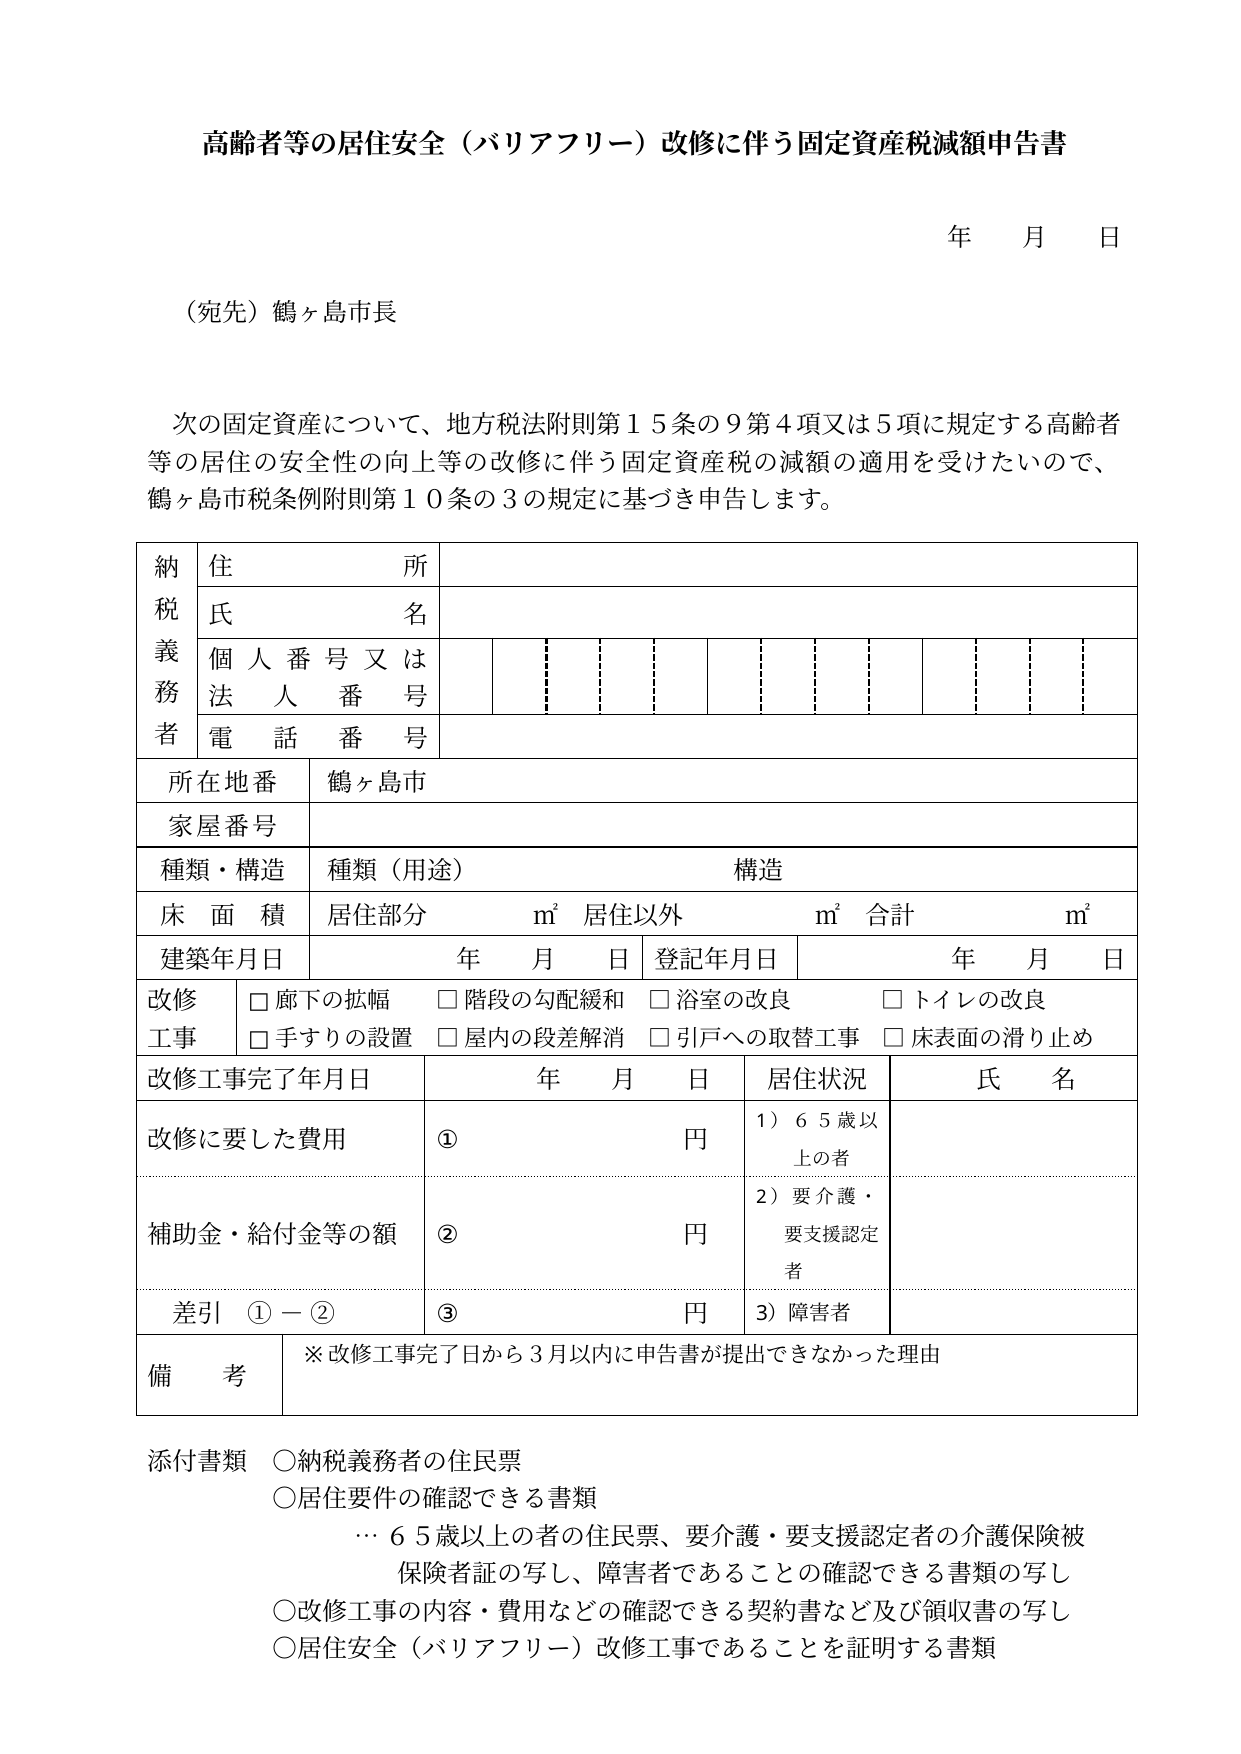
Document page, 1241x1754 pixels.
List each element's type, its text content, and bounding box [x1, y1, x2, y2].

table_cell 種類・構造 [137, 848, 309, 891]
table_cell 年 月 日 [425, 1056, 744, 1099]
table_cell 2）要介護・要支援認定者 [745, 1176, 889, 1289]
table_cell [440, 715, 1137, 758]
text ○改修工事の内容・費用などの確認できる契約書など及び領収書の写し [148, 1591, 1122, 1628]
table_cell [708, 639, 761, 714]
table_cell [600, 639, 654, 714]
table_header 納税義務者 [137, 543, 197, 758]
table_cell 所在地番 [137, 759, 309, 802]
table_cell ② 円 [425, 1176, 744, 1289]
text … ６５歳以上の者の住民票、要介護・要支援認定者の介護保険被 [148, 1516, 1122, 1553]
table_cell [1030, 639, 1083, 714]
table_header 住所 [198, 543, 439, 586]
text （宛先）鶴ヶ島市長 [148, 292, 1122, 329]
table_cell 1）６５歳以上の者 [745, 1101, 889, 1176]
table_cell [923, 639, 976, 714]
table_cell [493, 639, 546, 714]
table_cell 建築年月日 [137, 936, 309, 979]
table_cell 床 面 積 [137, 892, 309, 935]
table_cell [761, 639, 815, 714]
text 高齢者等の居住安全（バリアフリー）改修に伴う固定資産税減額申告書 [148, 104, 1122, 179]
table_cell ③ 円 [425, 1289, 744, 1333]
table_cell 氏名 [198, 587, 439, 638]
text ○居住要件の確認できる書類 [148, 1478, 1122, 1516]
table_cell 居住状況 [745, 1056, 889, 1099]
table_cell 補助金・給付金等の額 [137, 1176, 424, 1289]
table_cell [891, 1289, 1137, 1333]
table_cell [440, 587, 1137, 638]
table_cell [976, 639, 1030, 714]
table_cell 個人番号又は 法人番号 [198, 639, 439, 714]
table_cell 備 考 [137, 1335, 282, 1414]
table_cell 居住部分 ㎡ 居住以外 ㎡ 合計 ㎡ [310, 892, 1137, 935]
table_cell 鶴ヶ島市 [310, 759, 1137, 802]
table_cell [815, 639, 869, 714]
table_cell [869, 639, 922, 714]
table_cell 改修に要した費用 [137, 1101, 424, 1176]
table_cell [546, 639, 600, 714]
table_cell 改修工事完了年月日 [137, 1056, 424, 1099]
table_cell 登記年月日 [643, 936, 797, 979]
table_cell 差引 ① － ② [137, 1289, 424, 1333]
table_header [440, 543, 1137, 586]
table_cell 種類（用途） 構造 [310, 848, 1137, 891]
table_cell [1083, 639, 1137, 714]
table_cell ※ 改修工事完了日から３月以内に申告書が提出できなかった理由 [283, 1335, 1137, 1414]
table_cell 年 月 日 [798, 936, 1137, 979]
table_cell 年 月 日 [310, 936, 642, 979]
table_cell □ 廊下の拡幅 □ 階段の勾配緩和 □ 浴室の改良 □ トイレの改良 □ 手すりの設置 □ 屋内の段差解消 □ 引戸への取替工事 □ 床表面の滑り止め [237, 980, 1137, 1055]
table_cell [654, 639, 707, 714]
table_cell 電話番号 [198, 715, 439, 758]
table_cell [891, 1176, 1137, 1289]
table_cell 改修 工事 [137, 980, 236, 1055]
table_cell ① 円 [425, 1101, 744, 1176]
table_cell 氏 名 [891, 1056, 1137, 1099]
table_cell [310, 803, 1137, 846]
table_cell 3）障害者 [745, 1289, 889, 1333]
text ○居住安全（バリアフリー）改修工事であることを証明する書類 [148, 1628, 1122, 1666]
table_cell [891, 1101, 1137, 1176]
text 添付書類 ○納税義務者の住民票 [148, 1441, 1122, 1478]
text 次の固定資産について、地方税法附則第１５条の９第４項又は５項に規定する高齢者等の居住の安全性の向上等の改修に伴う固定資産税の減額の適用を受けたいので、鶴ヶ島市税条例附則第１０条の３の規定に基づき申告します。 [148, 404, 1122, 517]
text 年 月 日 [148, 217, 1122, 254]
table_cell [440, 639, 492, 714]
text 保険者証の写し、障害者であることの確認できる書類の写し [148, 1553, 1122, 1591]
table_cell 家屋番号 [137, 803, 309, 846]
